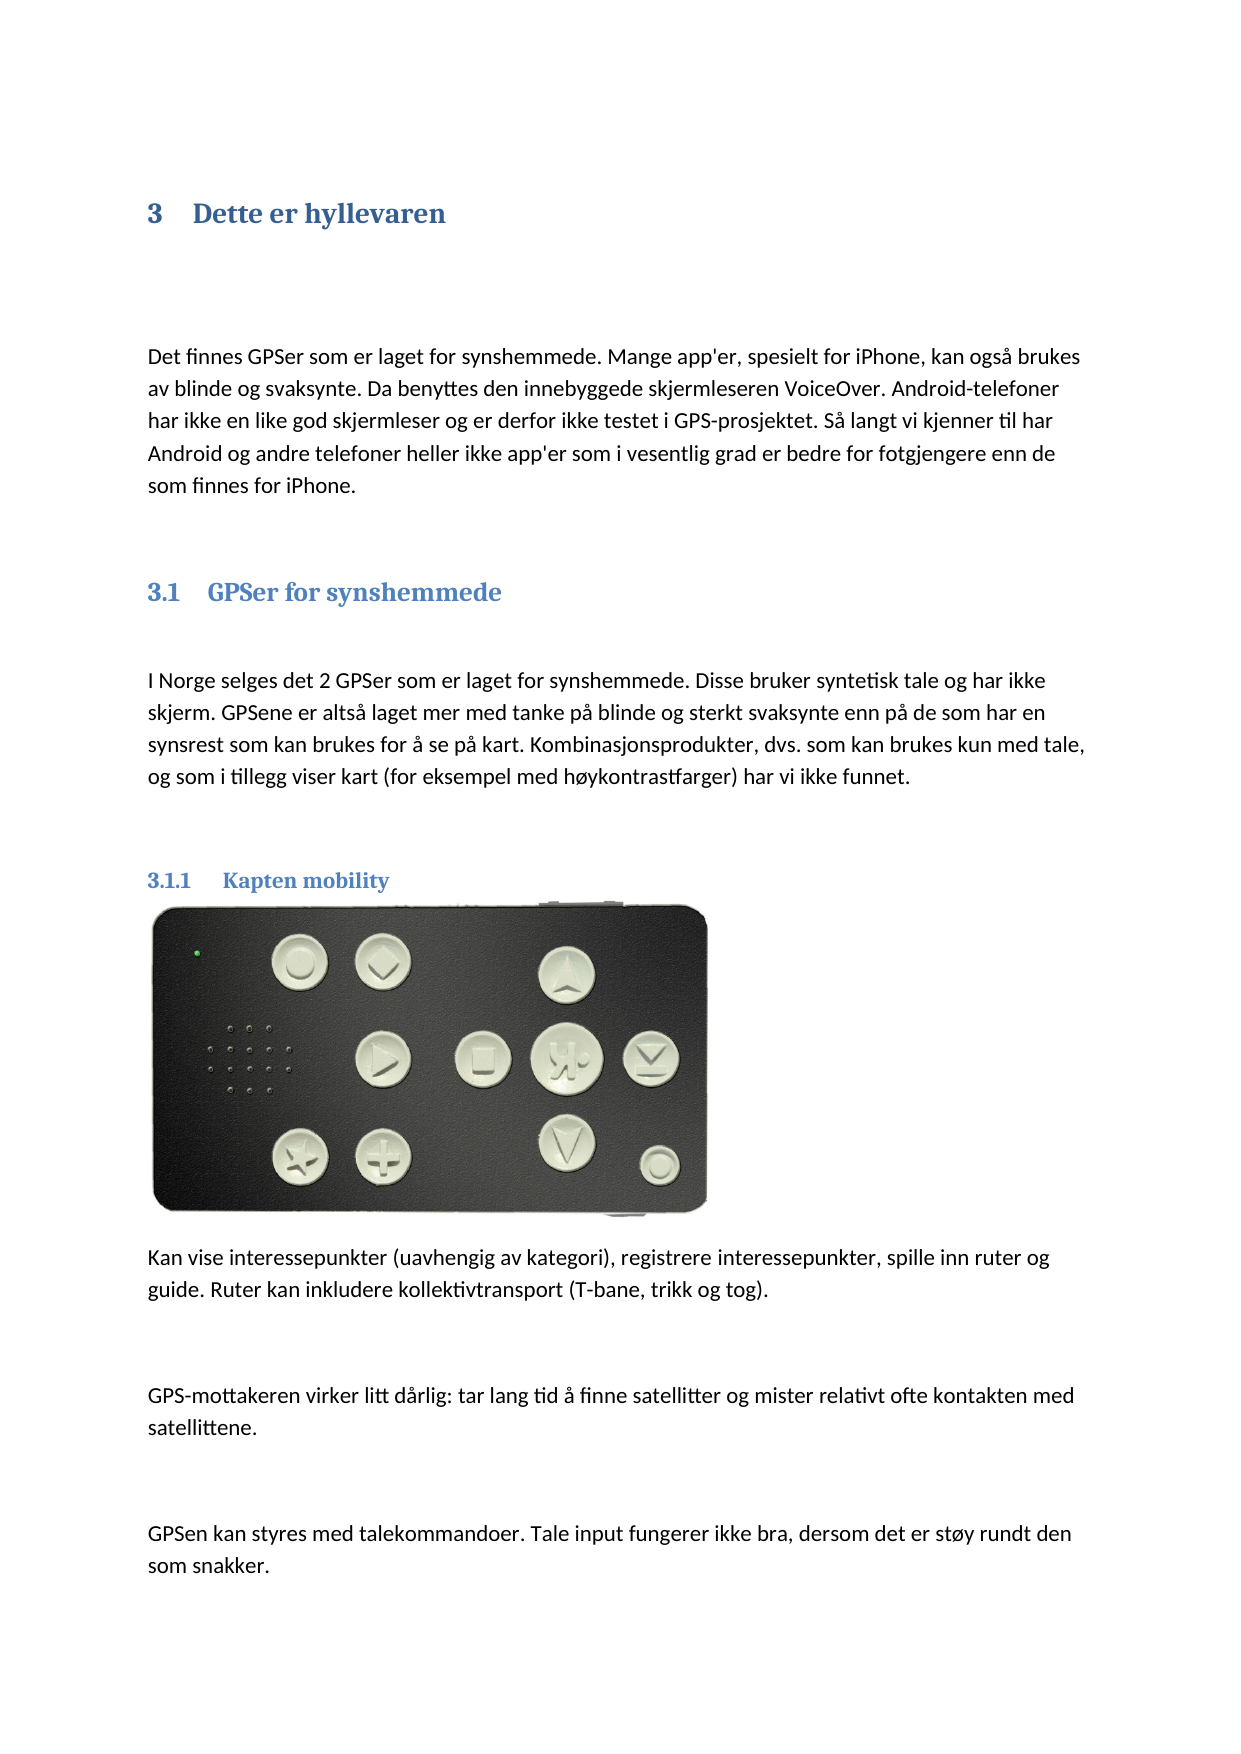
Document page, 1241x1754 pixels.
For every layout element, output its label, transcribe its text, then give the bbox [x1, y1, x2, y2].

text Det finnes GPSer som er laget for synshemmede. Mange app'er, spesielt for iPhone, kan også brukes av blinde og svaksynte. Da benyttes den innebyggede skjermleseren VoiceOver. Android-telefoner har ikke en like god skjermleser og er derfor ikke testet i GPS-prosjektet. Så langt vi kjenner til har Android og andre telefoner heller ikke app'er som i vesentlig grad er bedre for fotgjengere enn de som finnes for iPhone. [148, 342, 1093, 499]
picture [147, 898, 712, 1218]
text GPSen kan styres med talekommandoer. Tale input fungerer ikke bra, dersom det er støy rundt den som snakker. [148, 1519, 1093, 1580]
subtitle GPSer for synshemmede [148, 577, 1093, 608]
text GPS-mottakeren virker litt dårlig: tar lang tid å finne satellitter og mister relativt ofte kontakten med satellittene. [148, 1381, 1093, 1441]
text I Norge selges det 2 GPSer som er laget for synshemmede. Disse bruker syntetisk tale og har ikke skjerm. GPSene er altså laget mer med tanke på blinde og sterkt svaksynte enn på de som har en synsrest som kan brukes for å se på kart. Kombinasjonsprodukter, dvs. som kan brukes kun med tale, og som i tillegg viser kart (for eksempel med høykontrastfarger) har vi ikke funnet. [148, 666, 1093, 790]
text Kan vise interessepunkter (uavhengig av kategori), registrere interessepunkter, spille inn ruter og guide. Ruter kan inkludere kollektivtransport (T-bane, trikk og tog). [148, 1243, 1093, 1303]
subtitle Kapten mobility [148, 868, 1093, 895]
subtitle Dette er hyllevaren [148, 198, 1093, 231]
